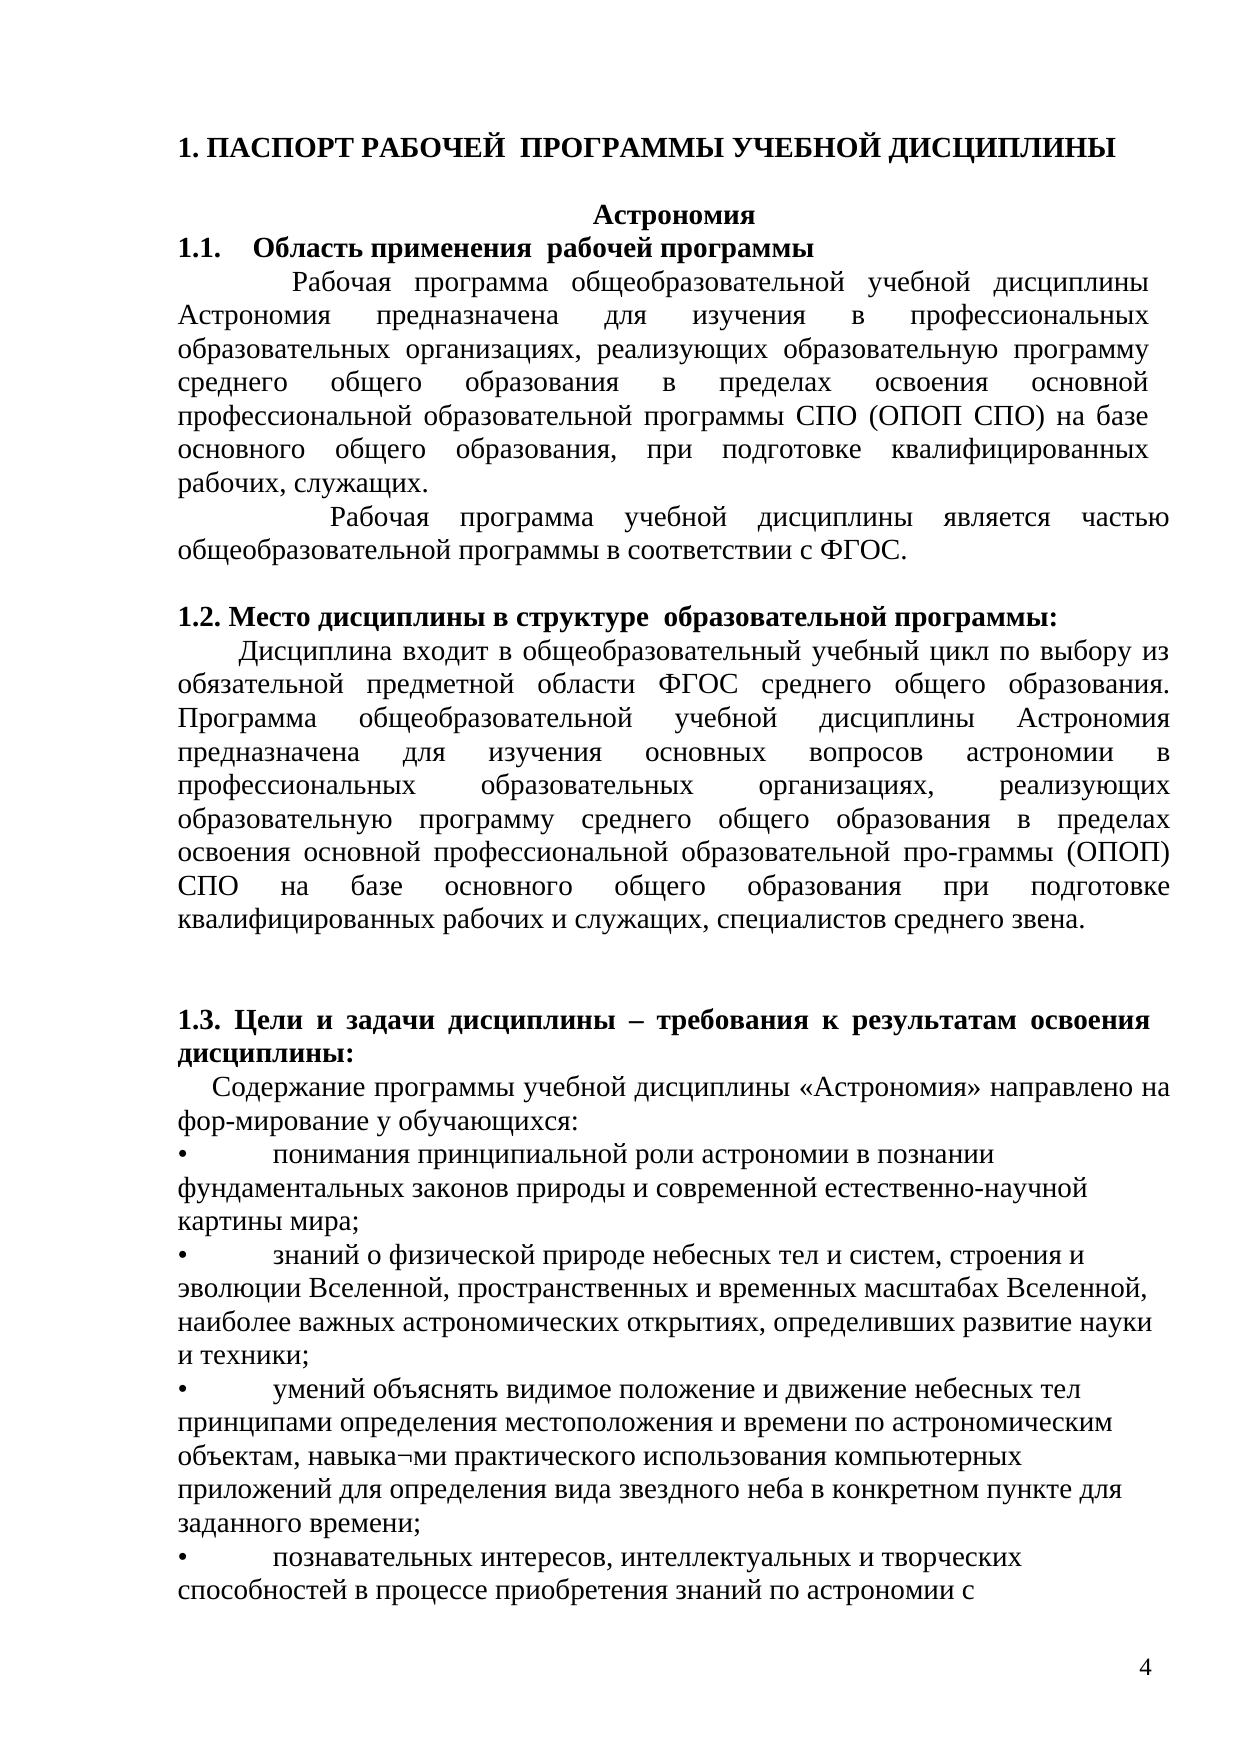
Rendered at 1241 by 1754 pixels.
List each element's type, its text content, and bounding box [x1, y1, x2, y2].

text • знаний о физической природе небесных тел и систем, строения и эволюции Вселенной, пространственных и временных масштабах Вселенной, наиболее важных астрономических открытиях, определивших развитие науки и техники; [177, 1237, 1171, 1371]
text 1.2. Место дисциплины в структуре образовательной программы: [177, 599, 1171, 633]
text 1. паспорт РАБОЧЕЙ ПРОГРАММЫ УЧЕБНОЙ ДИСЦИПЛИНЫ [177, 130, 1152, 163]
text Содержание программы учебной дисциплины «Астрономия» направлено на фор-мирование у обучающихся: [177, 1069, 1171, 1136]
list Область применения рабочей программы [177, 231, 1171, 264]
text • умений объяснять видимое положение и движение небесных тел принципами определения местоположения и времени по астрономическим объектам, навыка¬ми практического использования компьютерных приложений для определения вида звездного неба в конкретном пункте для заданного времени; [177, 1371, 1171, 1539]
text • понимания принципиальной роли астрономии в познании фундаментальных законов природы и современной естественно-научной картины мира; [177, 1136, 1171, 1237]
text Астрономия [177, 197, 1171, 231]
text Рабочая программа общеобразовательной учебной дисциплины Астрономия предназначена для изучения в профессиональных образовательных организациях, реализующих образовательную программу среднего общего образования в пределах освоения основной профессиональной образовательной программы СПО (ОПОП СПО) на базе основного общего образования, при подготовке квалифицированных рабочих, служащих. [177, 264, 1149, 499]
text Дисциплина входит в общеобразовательный учебный цикл по выбору из обязательной предметной области ФГОС среднего общего образования. Программа общеобразовательной учебной дисциплины Астрономия предназначена для изучения основных вопросов астрономии в профессиональных образовательных организациях, реализующих образовательную программу среднего общего образования в пределах освоения основной профессиональной образовательной про-граммы (ОПОП) СПО на базе основного общего образования при подготовке квалифицированных рабочих и служащих, специалистов среднего звена. [177, 633, 1171, 935]
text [177, 1539, 1171, 1606]
text Рабочая программа учебной дисциплины является частью общеобразовательной программы в соответствии с ФГОС. [177, 499, 1171, 566]
text 1.3. Цели и задачи дисциплины – требования к результатам освоения дисциплины: [177, 1002, 1152, 1069]
